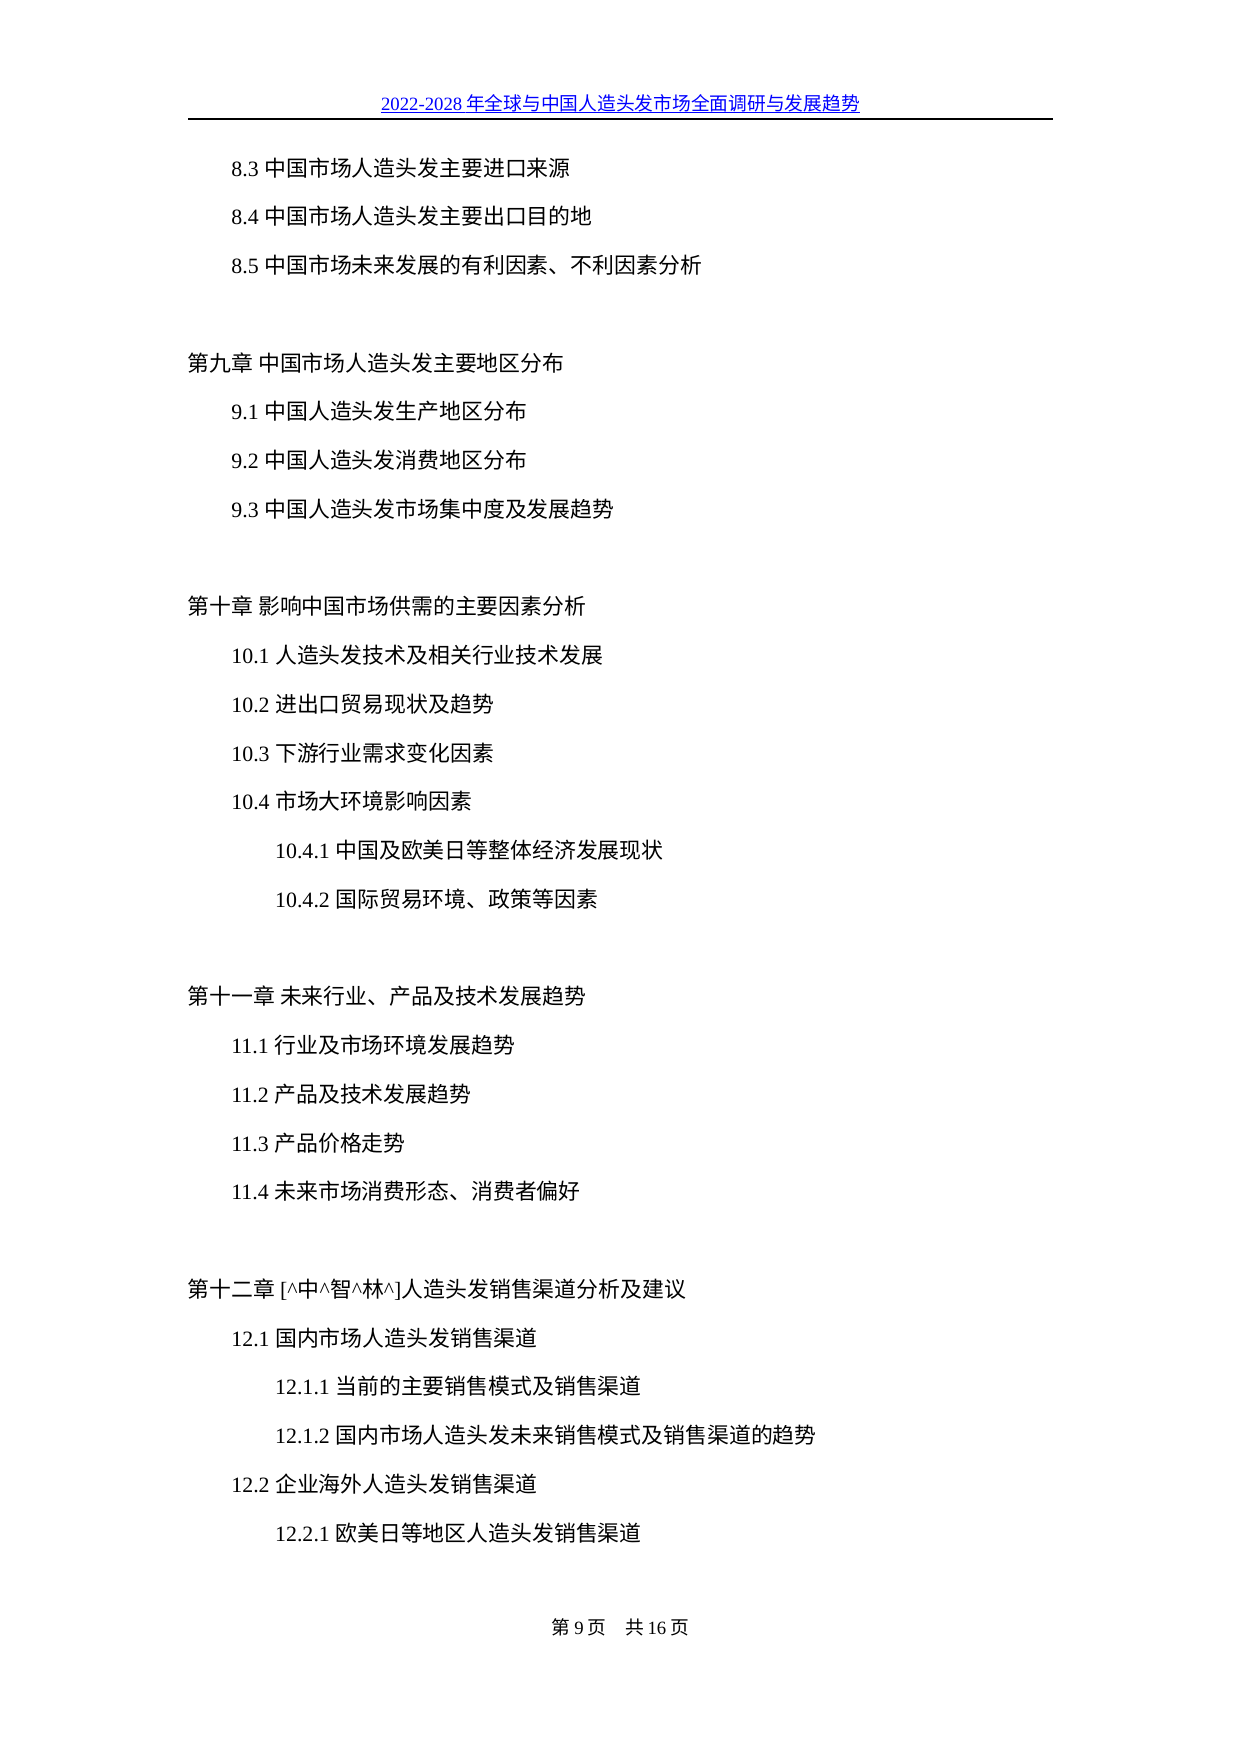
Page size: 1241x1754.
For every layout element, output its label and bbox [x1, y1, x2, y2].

text [187, 150, 1053, 1548]
